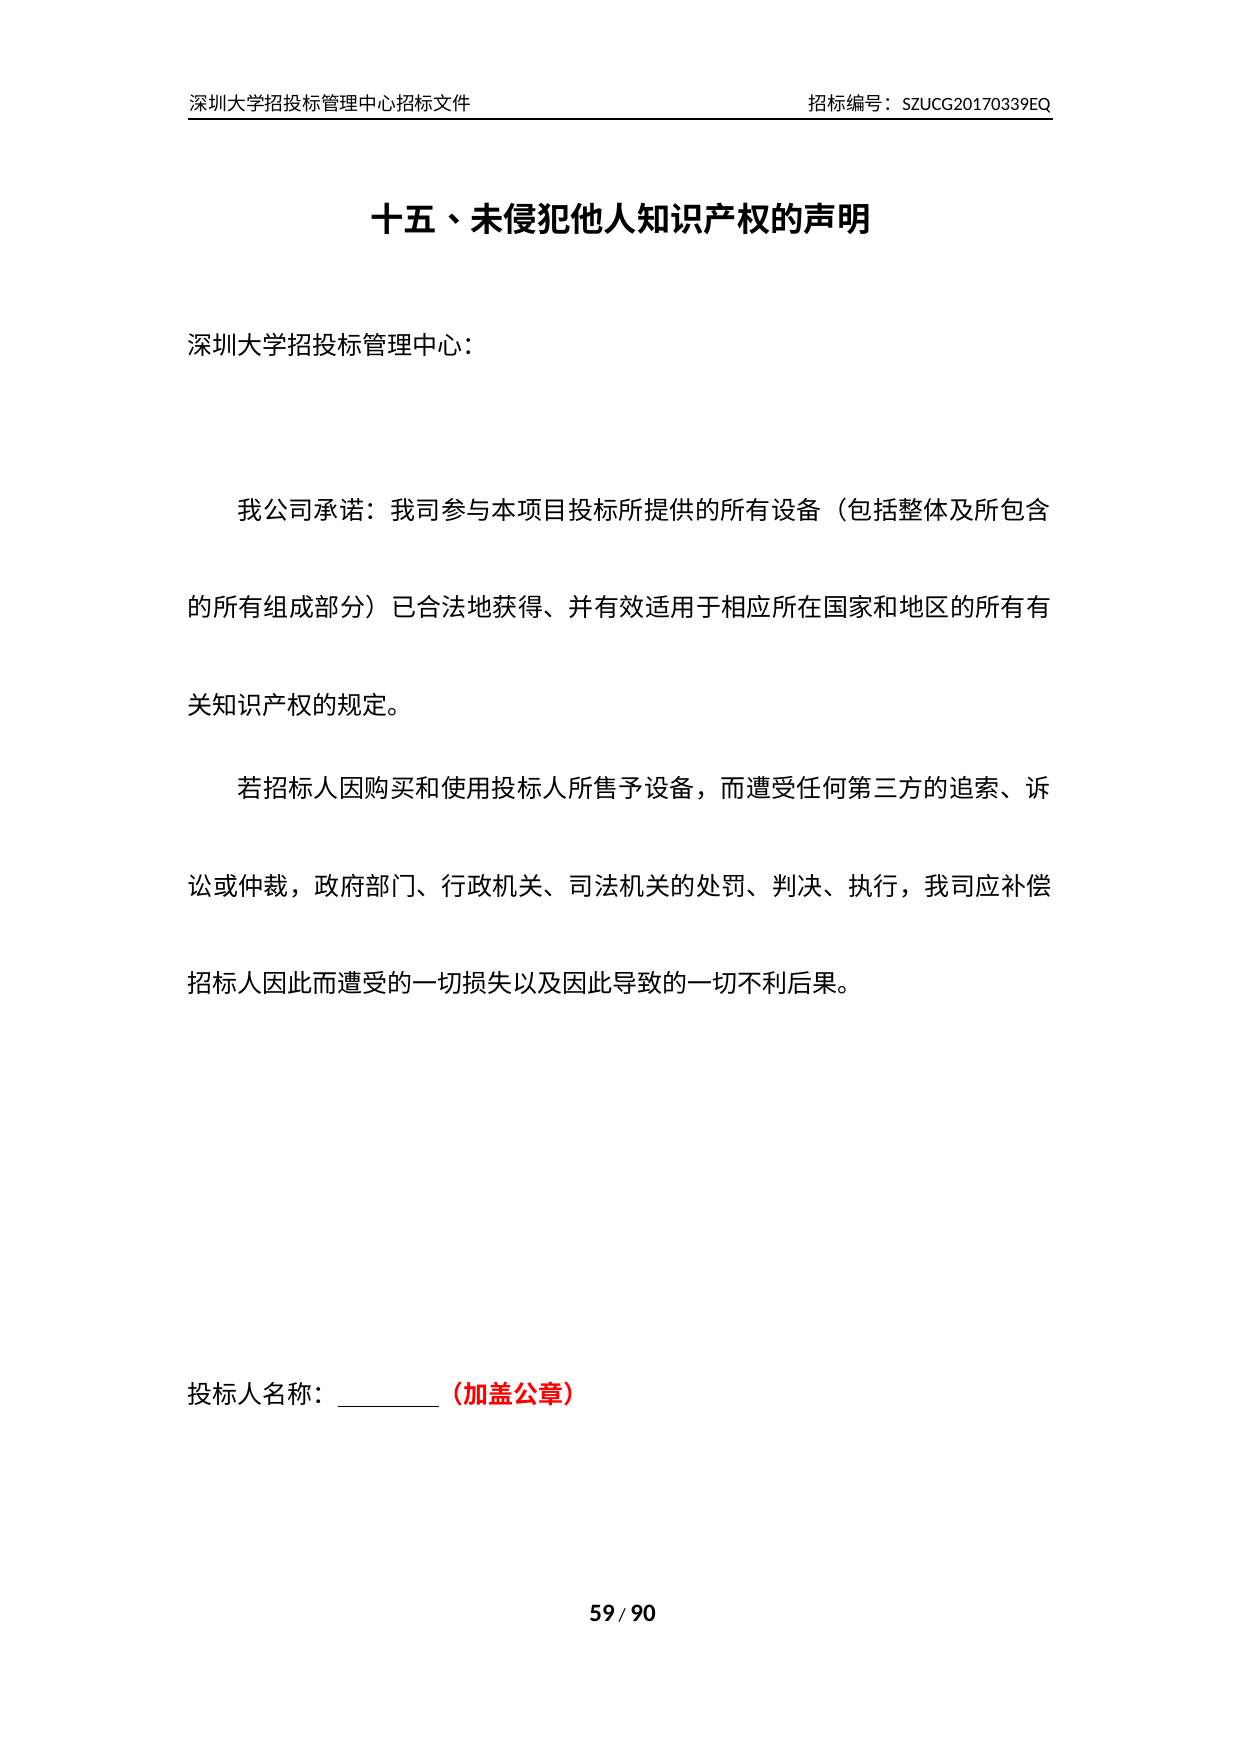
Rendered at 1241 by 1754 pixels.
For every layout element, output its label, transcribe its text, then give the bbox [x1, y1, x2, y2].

text 投标人名称： （加盖公章） [187, 1360, 1053, 1425]
text 深圳大学招投标管理中心： [187, 311, 1053, 376]
text 若招标人因购买和使用投标人所售予设备，而遭受任何第三方的追索、诉讼或仲裁，政府部门、行政机关、司法机关的处罚、判决、执行，我司应补偿招标人因此而遭受的一切损失以及因此导致的一切不利后果。 [187, 754, 1053, 1014]
subtitle 十五、未侵犯他人知识产权的声明 [187, 186, 1053, 251]
text 我公司承诺：我司参与本项目投标所提供的所有设备（包括整体及所包含的所有组成部分）已合法地获得、并有效适用于相应所在国家和地区的所有有关知识产权的规定。 [187, 476, 1053, 736]
